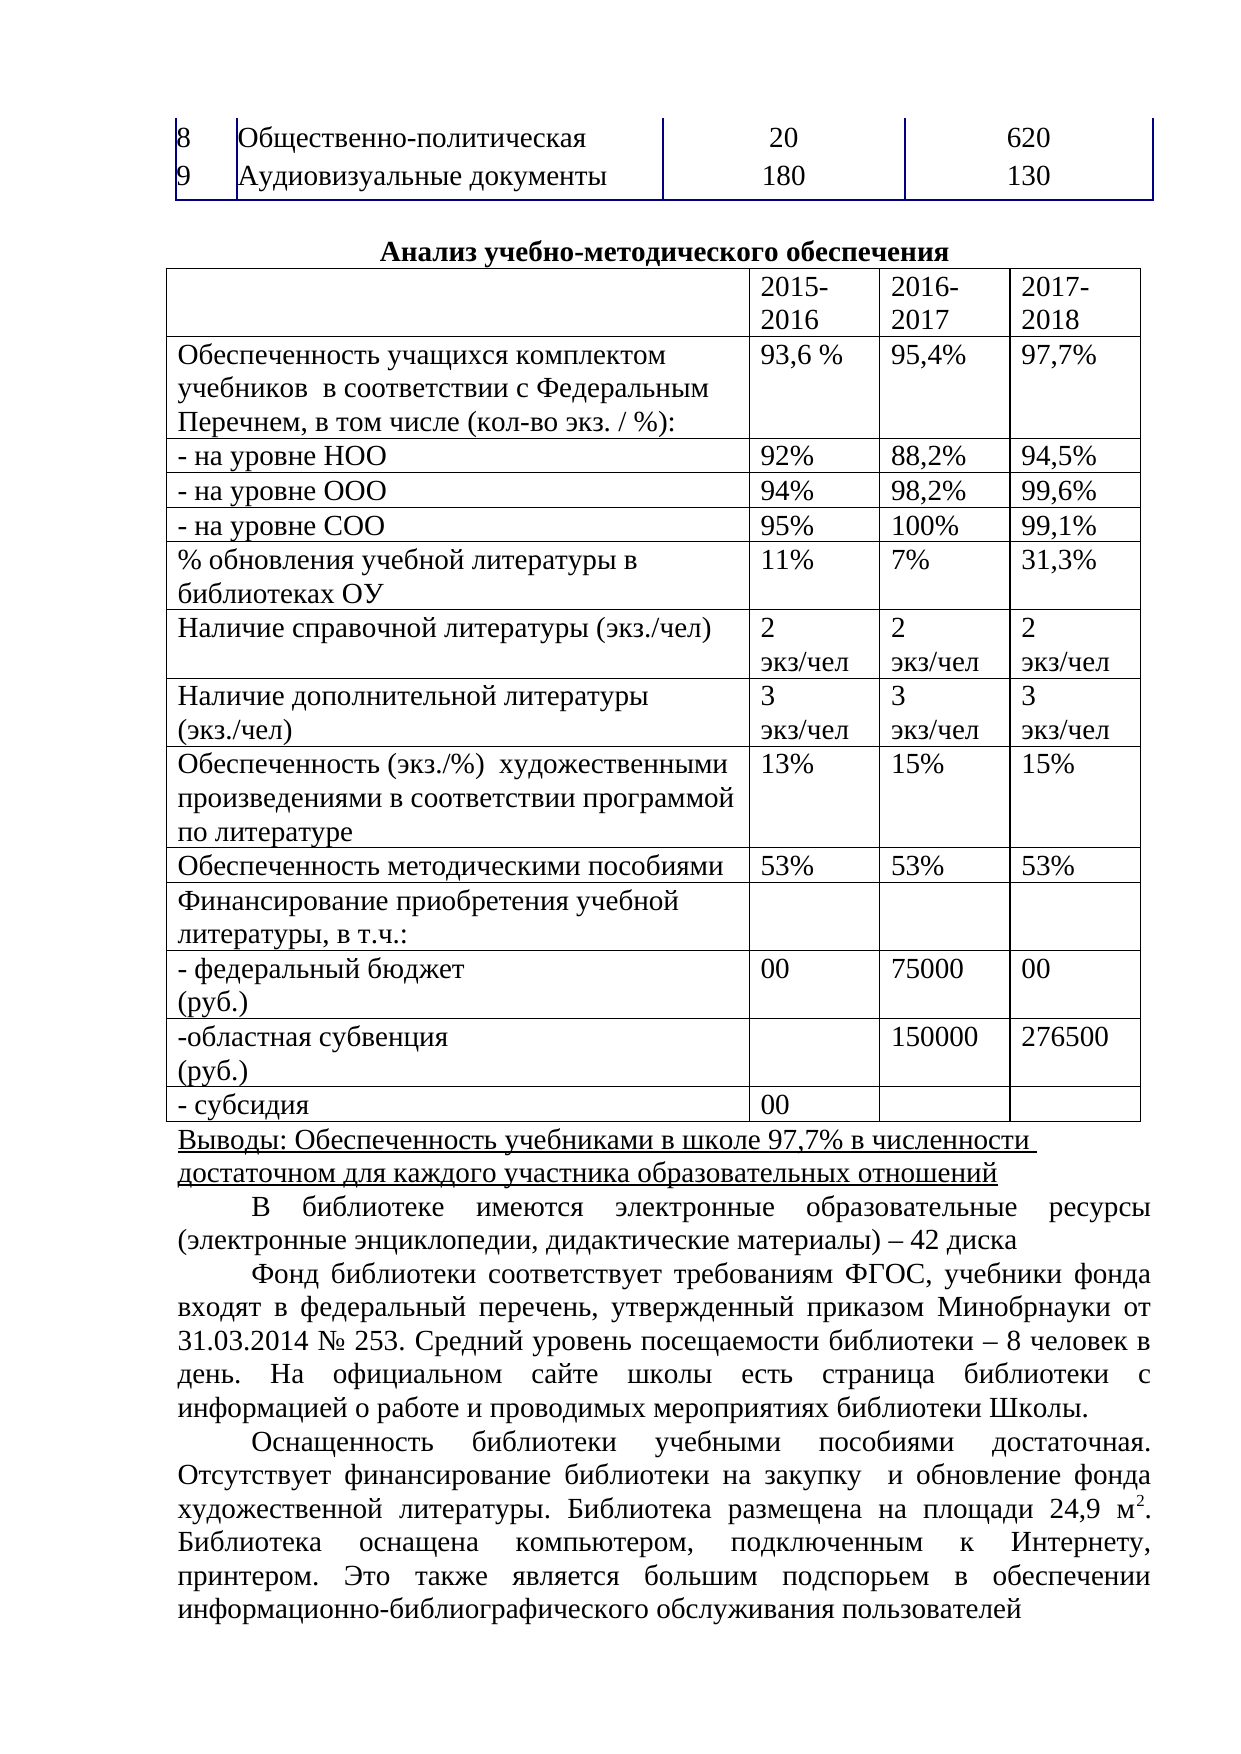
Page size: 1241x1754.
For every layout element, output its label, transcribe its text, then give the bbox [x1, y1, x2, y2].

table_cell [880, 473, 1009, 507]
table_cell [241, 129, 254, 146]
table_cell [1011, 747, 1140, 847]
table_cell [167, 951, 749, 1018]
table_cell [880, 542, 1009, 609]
text Анализ учебно-методического обеспечения [177, 234, 1152, 268]
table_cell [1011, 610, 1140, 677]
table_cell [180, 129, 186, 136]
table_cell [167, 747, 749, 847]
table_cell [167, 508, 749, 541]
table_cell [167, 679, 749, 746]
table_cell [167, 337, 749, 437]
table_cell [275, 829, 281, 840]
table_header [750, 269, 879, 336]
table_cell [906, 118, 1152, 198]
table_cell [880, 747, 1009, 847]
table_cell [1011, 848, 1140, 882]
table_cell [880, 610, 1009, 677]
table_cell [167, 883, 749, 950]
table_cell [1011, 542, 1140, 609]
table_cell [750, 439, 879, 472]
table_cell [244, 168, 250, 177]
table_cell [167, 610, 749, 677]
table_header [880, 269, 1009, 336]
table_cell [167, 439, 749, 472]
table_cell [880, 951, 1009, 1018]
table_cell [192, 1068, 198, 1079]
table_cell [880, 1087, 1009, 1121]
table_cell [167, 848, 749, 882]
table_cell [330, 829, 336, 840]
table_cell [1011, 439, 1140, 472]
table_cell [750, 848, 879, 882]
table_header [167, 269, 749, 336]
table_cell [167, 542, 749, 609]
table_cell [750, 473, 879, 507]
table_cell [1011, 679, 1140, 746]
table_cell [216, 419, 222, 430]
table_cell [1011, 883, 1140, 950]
text Выводы: Обеспеченность учебниками в школе 97,7% в численности достаточном для каждого участника образовательных отношений [177, 1122, 1152, 1189]
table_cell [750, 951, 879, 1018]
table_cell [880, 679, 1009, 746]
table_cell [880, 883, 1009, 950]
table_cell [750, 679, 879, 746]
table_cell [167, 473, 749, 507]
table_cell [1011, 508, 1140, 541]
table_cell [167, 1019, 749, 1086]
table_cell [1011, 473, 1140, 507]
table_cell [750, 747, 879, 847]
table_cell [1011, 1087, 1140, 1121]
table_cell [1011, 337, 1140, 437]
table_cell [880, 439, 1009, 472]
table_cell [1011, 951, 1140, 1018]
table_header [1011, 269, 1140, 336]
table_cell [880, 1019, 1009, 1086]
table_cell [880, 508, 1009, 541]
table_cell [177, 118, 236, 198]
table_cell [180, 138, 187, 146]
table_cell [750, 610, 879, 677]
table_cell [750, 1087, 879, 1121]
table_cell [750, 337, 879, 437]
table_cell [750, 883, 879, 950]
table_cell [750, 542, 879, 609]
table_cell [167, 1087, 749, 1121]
text В библиотеке имеются электронные образовательные ресурсы (электронные энциклопедии, дидактические материалы) – 42 диска [177, 1189, 1152, 1256]
text Оснащенность библиотеки учебными пособиями достаточная. Отсутствует финансирование библиотеки на закупку и обновление фонда художественной литературы. Библиотека размещена на площади 24,9 м2. Библиотека оснащена компьютером, подключенным к Интернету, принтером. Это также является большим подспорьем в обеспечении информационно-библиографического обслуживания пользователей [177, 1424, 1152, 1625]
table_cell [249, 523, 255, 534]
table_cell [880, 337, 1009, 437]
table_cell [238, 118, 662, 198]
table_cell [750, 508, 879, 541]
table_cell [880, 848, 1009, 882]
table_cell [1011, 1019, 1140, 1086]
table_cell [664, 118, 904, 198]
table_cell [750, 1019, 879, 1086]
text Фонд библиотеки соответствует требованиям ФГОС, учебники фонда входят в федеральный перечень, утвержденный приказом Минобрнауки от 31.03.2014 № 253. Средний уровень посещаемости библиотеки – 8 человек в день. На официальном сайте школы есть страница библиотеки с информацией о работе и проводимых мероприятиях библиотеки Школы. [177, 1256, 1152, 1424]
